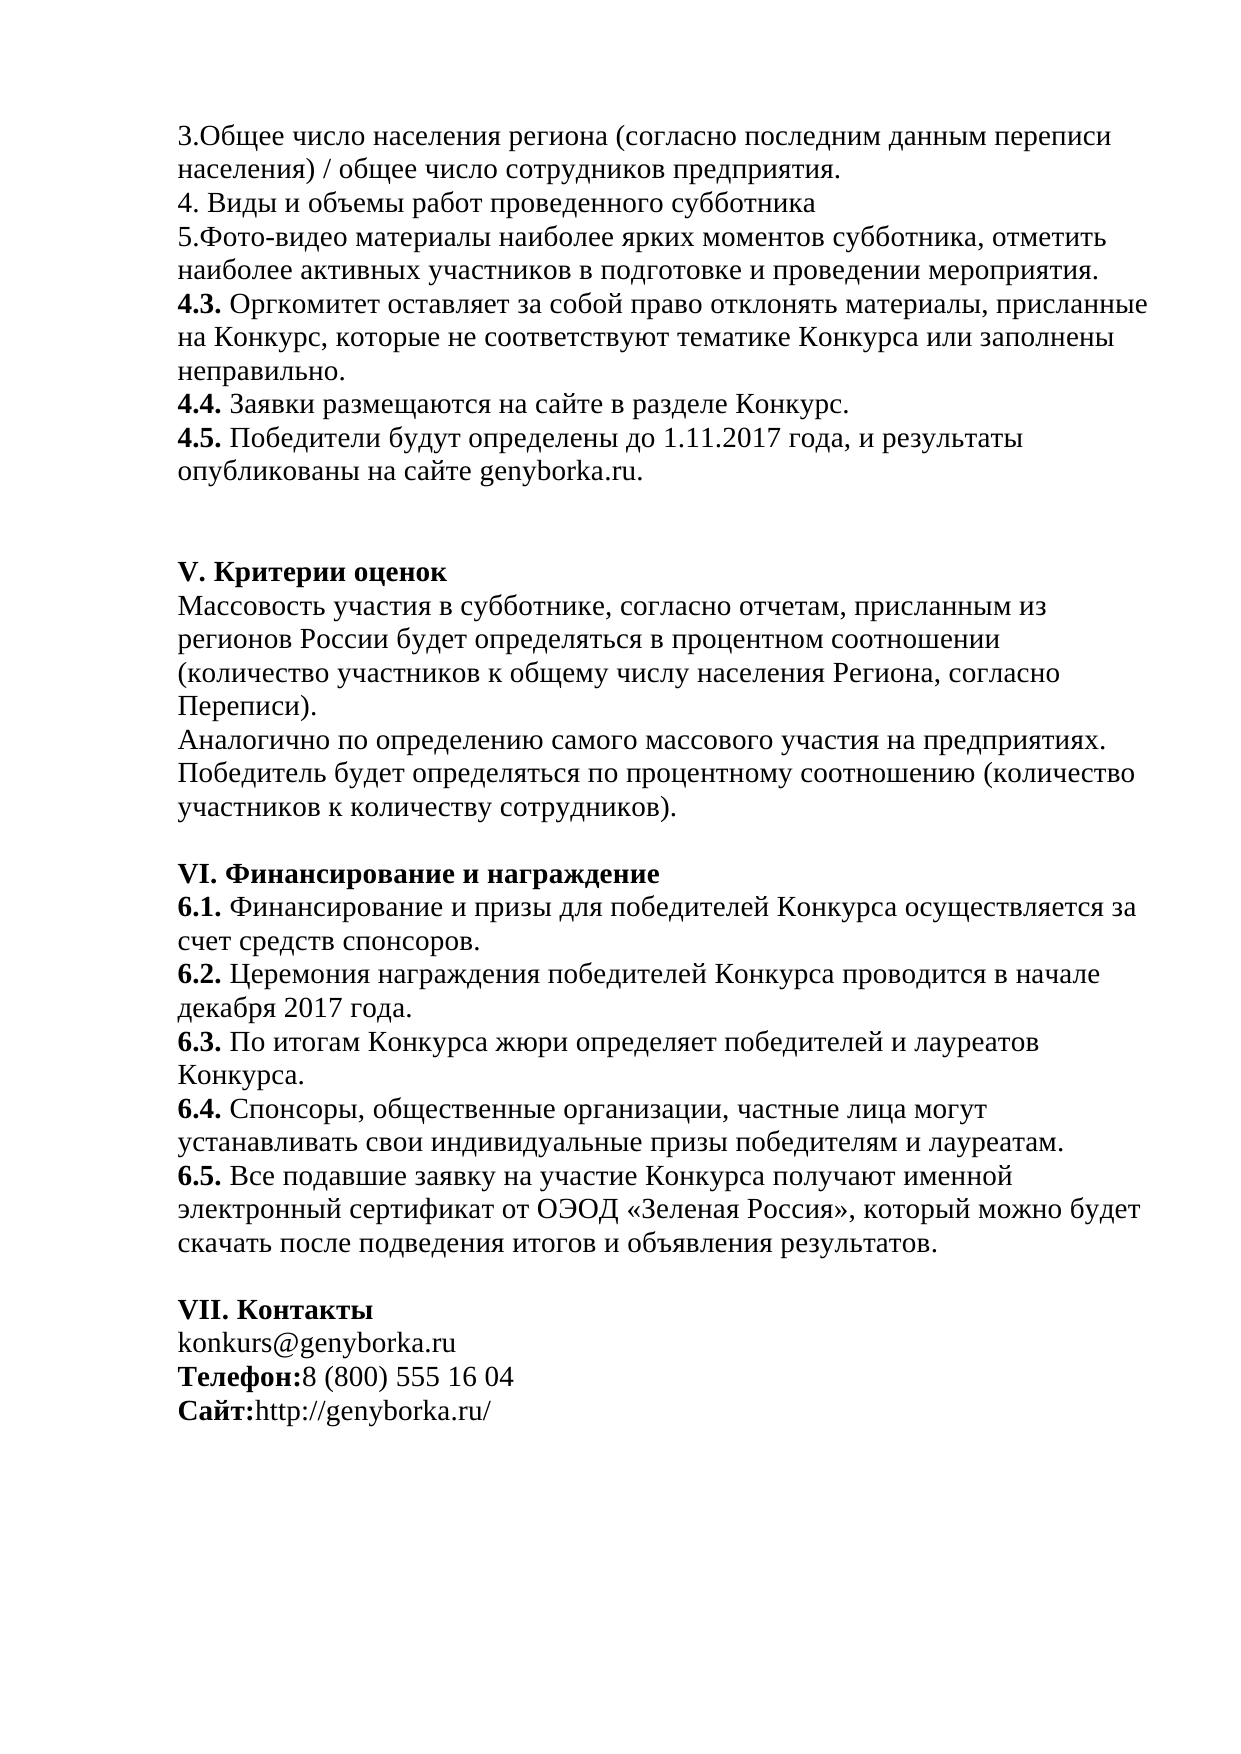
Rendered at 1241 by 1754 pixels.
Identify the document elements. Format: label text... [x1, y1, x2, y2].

text 3.Общее число населения региона (согласно последним данным переписи населения) / общее число сотрудников предприятия. [177, 118, 1152, 185]
text 4.3. Оргкомитет оставляет за собой право отклонять материалы, присланные на Конкурс, которые не соответствуют тематике Конкурса или заполнены неправильно. [177, 286, 1152, 386]
text Аналогично по определению самого массового участия на предприятиях. Победитель будет определяться по процентному соотношению (количество участников к количеству сотрудников). [177, 722, 1152, 822]
text konkurs@genyborka.ru Телефон:8 (800) 555 16 04 Сайт:http://genyborka.ru/ [177, 1326, 1152, 1426]
text 5.Фото-видео материалы наиболее ярких моментов субботника, отметить наиболее активных участников в подготовке и проведении мероприятия. [177, 219, 1152, 286]
text V. Критерии оценок [177, 554, 1152, 588]
text 4.5. Победители будут определены до 1.11.2017 года, и результаты опубликованы на сайте genyborka.ru. [177, 420, 1152, 487]
text 6.4. Спонсоры, общественные организации, частные лица могут устанавливать свои индивидуальные призы победителям и лауреатам. [177, 1091, 1152, 1158]
text 4. Виды и объемы работ проведенного субботника [177, 185, 1152, 219]
text 6.3. По итогам Конкурса жюри определяет победителей и лауреатов Конкурса. [177, 1024, 1152, 1091]
text 6.2. Церемония награждения победителей Конкурса проводится в начале декабря 2017 года. [177, 957, 1152, 1024]
text 6.1. Финансирование и призы для победителей Конкурса осуществляется за счет средств спонсоров. [177, 889, 1152, 957]
text 4.4. Заявки размещаются на сайте в разделе Конкурс. [177, 386, 1152, 420]
text VII. Контакты [177, 1292, 1152, 1326]
text VI. Финансирование и награждение [177, 856, 1152, 889]
text 6.5. Все подавшие заявку на участие Конкурса получают именной электронный сертификат от ОЭОД «Зеленая Россия», который можно будет скачать после подведения итогов и объявления результатов. [177, 1158, 1152, 1258]
text Массовость участия в субботнике, согласно отчетам, присланным из регионов России будет определяться в процентном соотношении (количество участников к общему числу населения Региона, согласно Переписи). [177, 588, 1152, 722]
